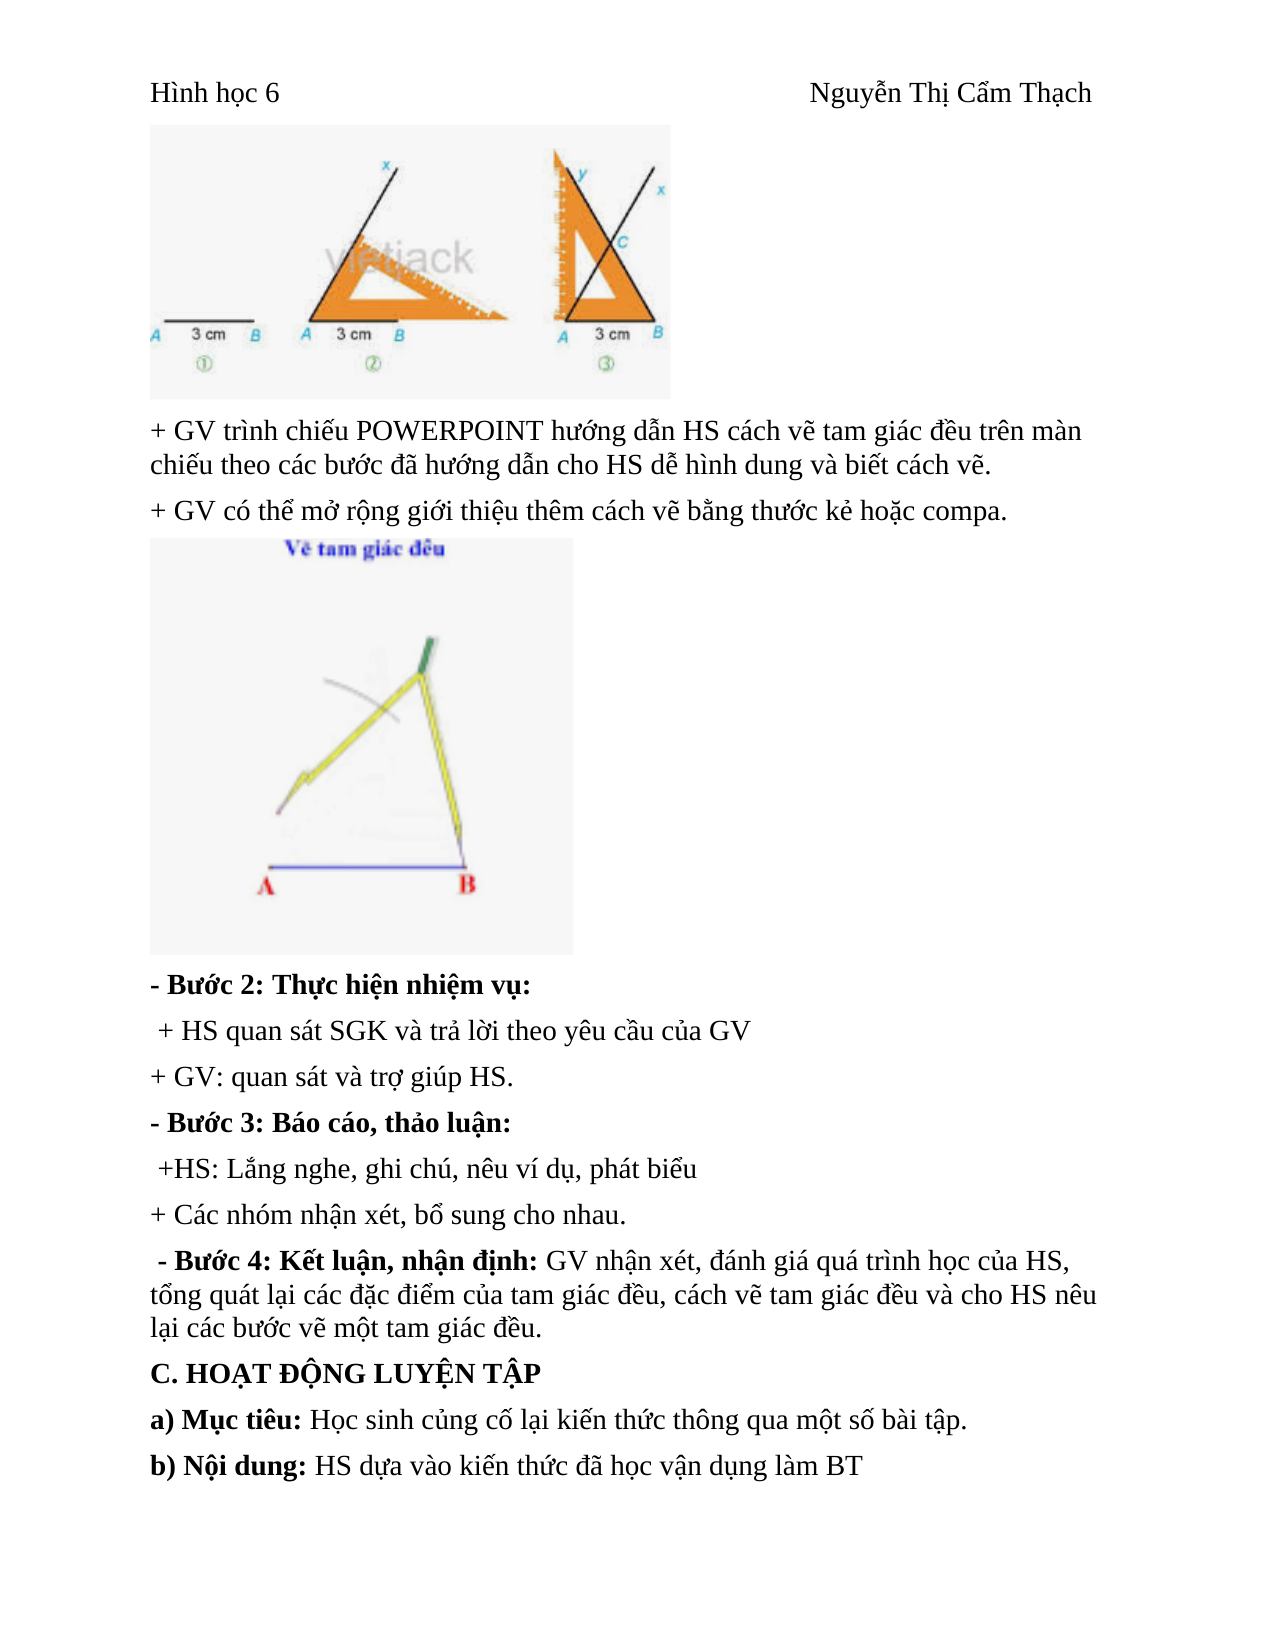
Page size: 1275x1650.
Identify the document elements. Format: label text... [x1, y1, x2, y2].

text + GV có thể mở rộng giới thiệu thêm cách vẽ bằng thước kẻ hoặc compa. [150, 493, 1125, 526]
text + HS quan sát SGK và trả lời theo yêu cầu của GV [150, 1013, 1125, 1047]
text C. HOẠT ĐỘNG LUYỆN TẬP [150, 1356, 1125, 1390]
text + GV trình chiếu POWERPOINT hướng dẫn HS cách vẽ tam giác đều trên màn chiếu theo các bước đã hướng dẫn cho HS dễ hình dung và biết cách vẽ. [150, 413, 1125, 480]
text + GV: quan sát và trợ giúp HS. [150, 1059, 1125, 1093]
text - Bước 2: Thực hiện nhiệm vụ: [150, 967, 1125, 1001]
picture [150, 108, 699, 401]
text +HS: Lắng nghe, ghi chú, nêu ví dụ, phát biểu [150, 1151, 1125, 1185]
text - Bước 3: Báo cáo, thảo luận: [150, 1105, 1125, 1139]
text - Bước 4: Kết luận, nhận định: GV nhận xét, đánh giá quá trình học của HS, tổng quát lại các đặc điểm của tam giác đều, cách vẽ tam giác đều và cho HS nêu lại các bước vẽ một tam giác đều. [150, 1243, 1125, 1344]
text + Các nhóm nhận xét, bổ sung cho nhau. [150, 1197, 1125, 1231]
text a) Mục tiêu: Học sinh củng cố lại kiến thức thông qua một số bài tập. [150, 1402, 1125, 1436]
text b) Nội dung: HS dựa vào kiến thức đã học vận dụng làm BT [150, 1448, 1125, 1482]
picture [150, 538, 574, 955]
